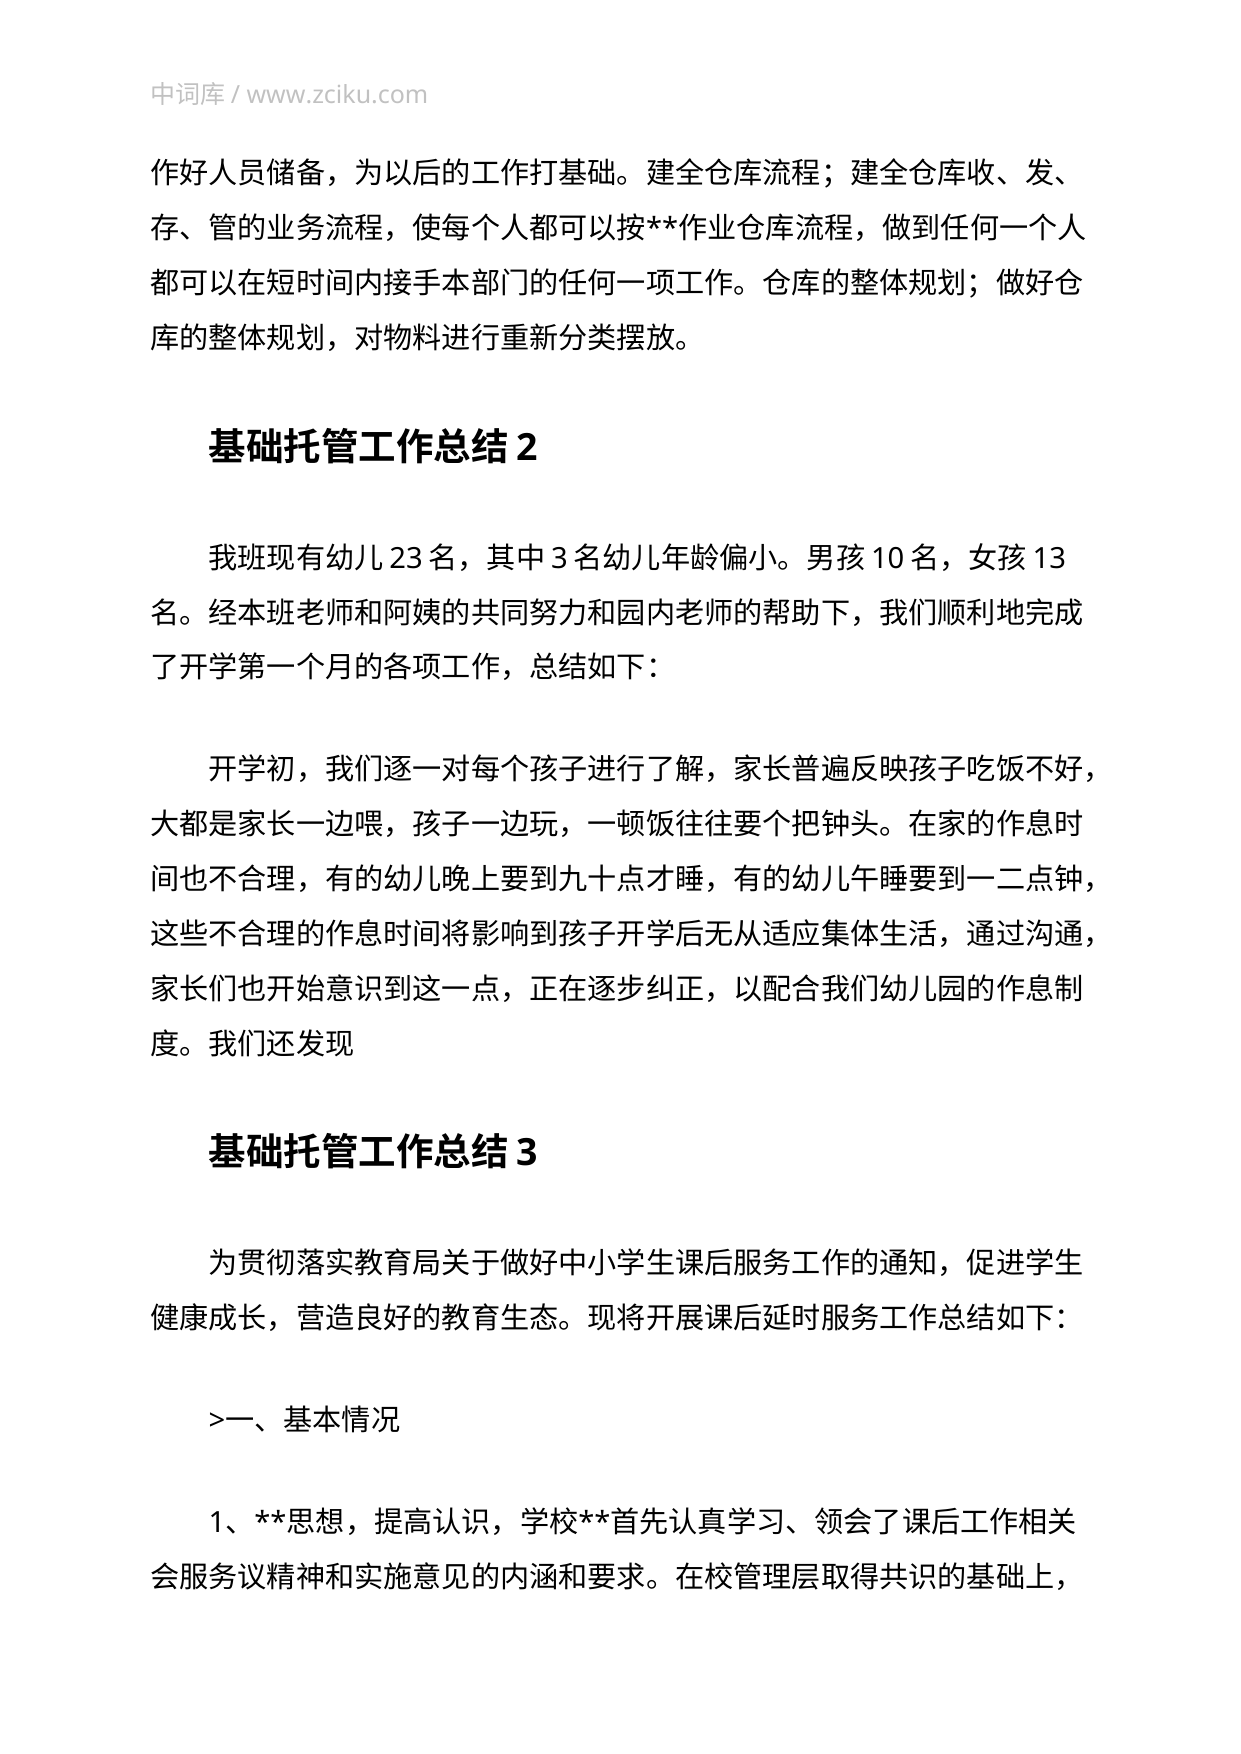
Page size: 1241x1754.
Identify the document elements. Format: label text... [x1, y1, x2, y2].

text 为贯彻落实教育局关于做好中小学生课后服务工作的通知，促进学生健康成长，营造良好的教育生态。现将开展课后延时服务工作总结如下： [150, 1240, 1090, 1337]
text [150, 1498, 1090, 1596]
text 开学初，我们逐一对每个孩子进行了解，家长普遍反映孩子吃饭不好，大都是家长一边喂，孩子一边玩，一顿饭往往要个把钟头。在家的作息时间也不合理，有的幼儿晚上要到九十点才睡，有的幼儿午睡要到一二点钟，这些不合理的作息时间将影响到孩子开学后无从适应集体生活，通过沟通，家长们也开始意识到这一点，正在逐步纠正，以配合我们幼儿园的作息制度。我们还发现 [150, 746, 1090, 1063]
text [150, 150, 1090, 357]
text 基础托管工作总结2 [150, 417, 1090, 471]
text >一、基本情况 [150, 1396, 1090, 1439]
text 基础托管工作总结3 [150, 1122, 1090, 1177]
text 我班现有幼儿23名，其中3名幼儿年龄偏小。男孩10名，女孩13名。经本班老师和阿姨的共同努力和园内老师的帮助下，我们顺利地完成了开学第一个月的各项工作，总结如下： [150, 534, 1090, 686]
